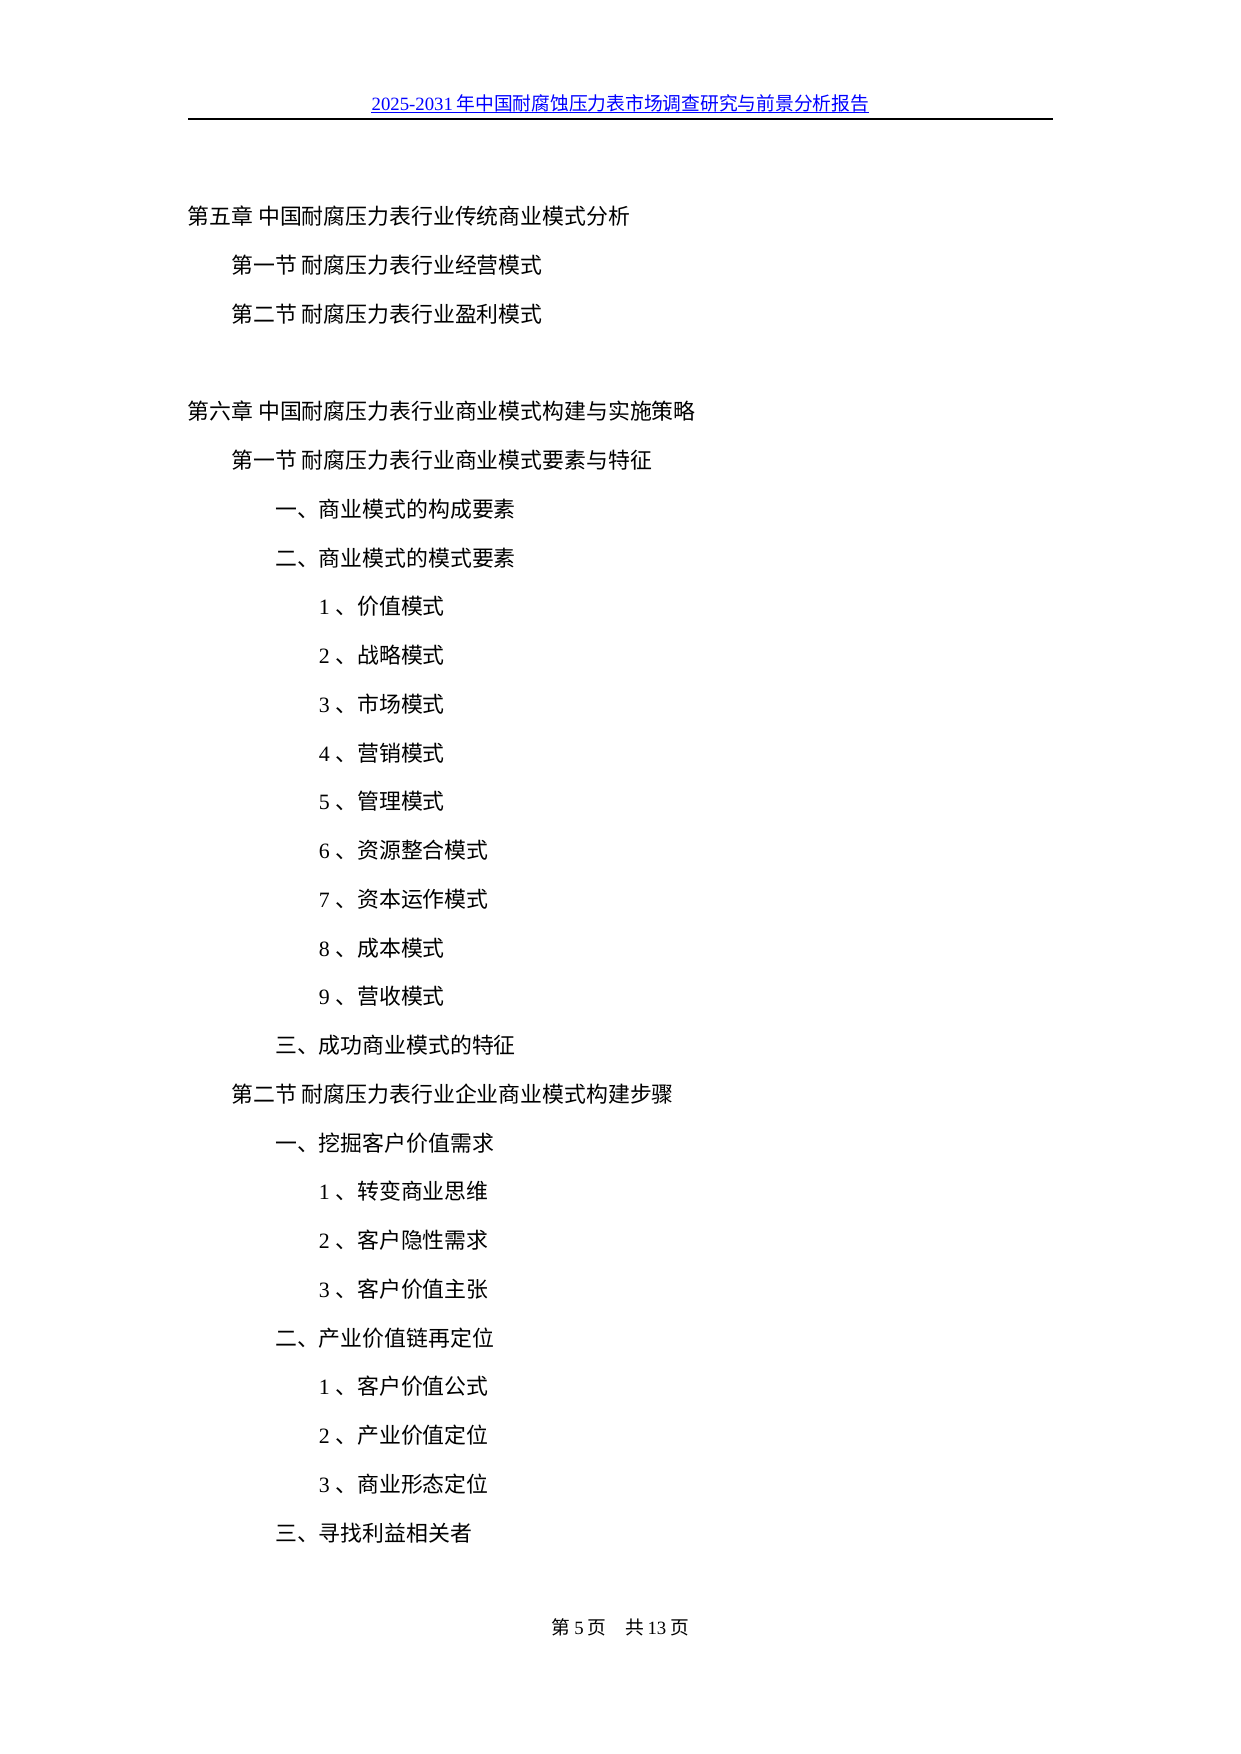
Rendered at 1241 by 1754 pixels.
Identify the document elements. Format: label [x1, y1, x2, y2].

text [187, 150, 1053, 1548]
